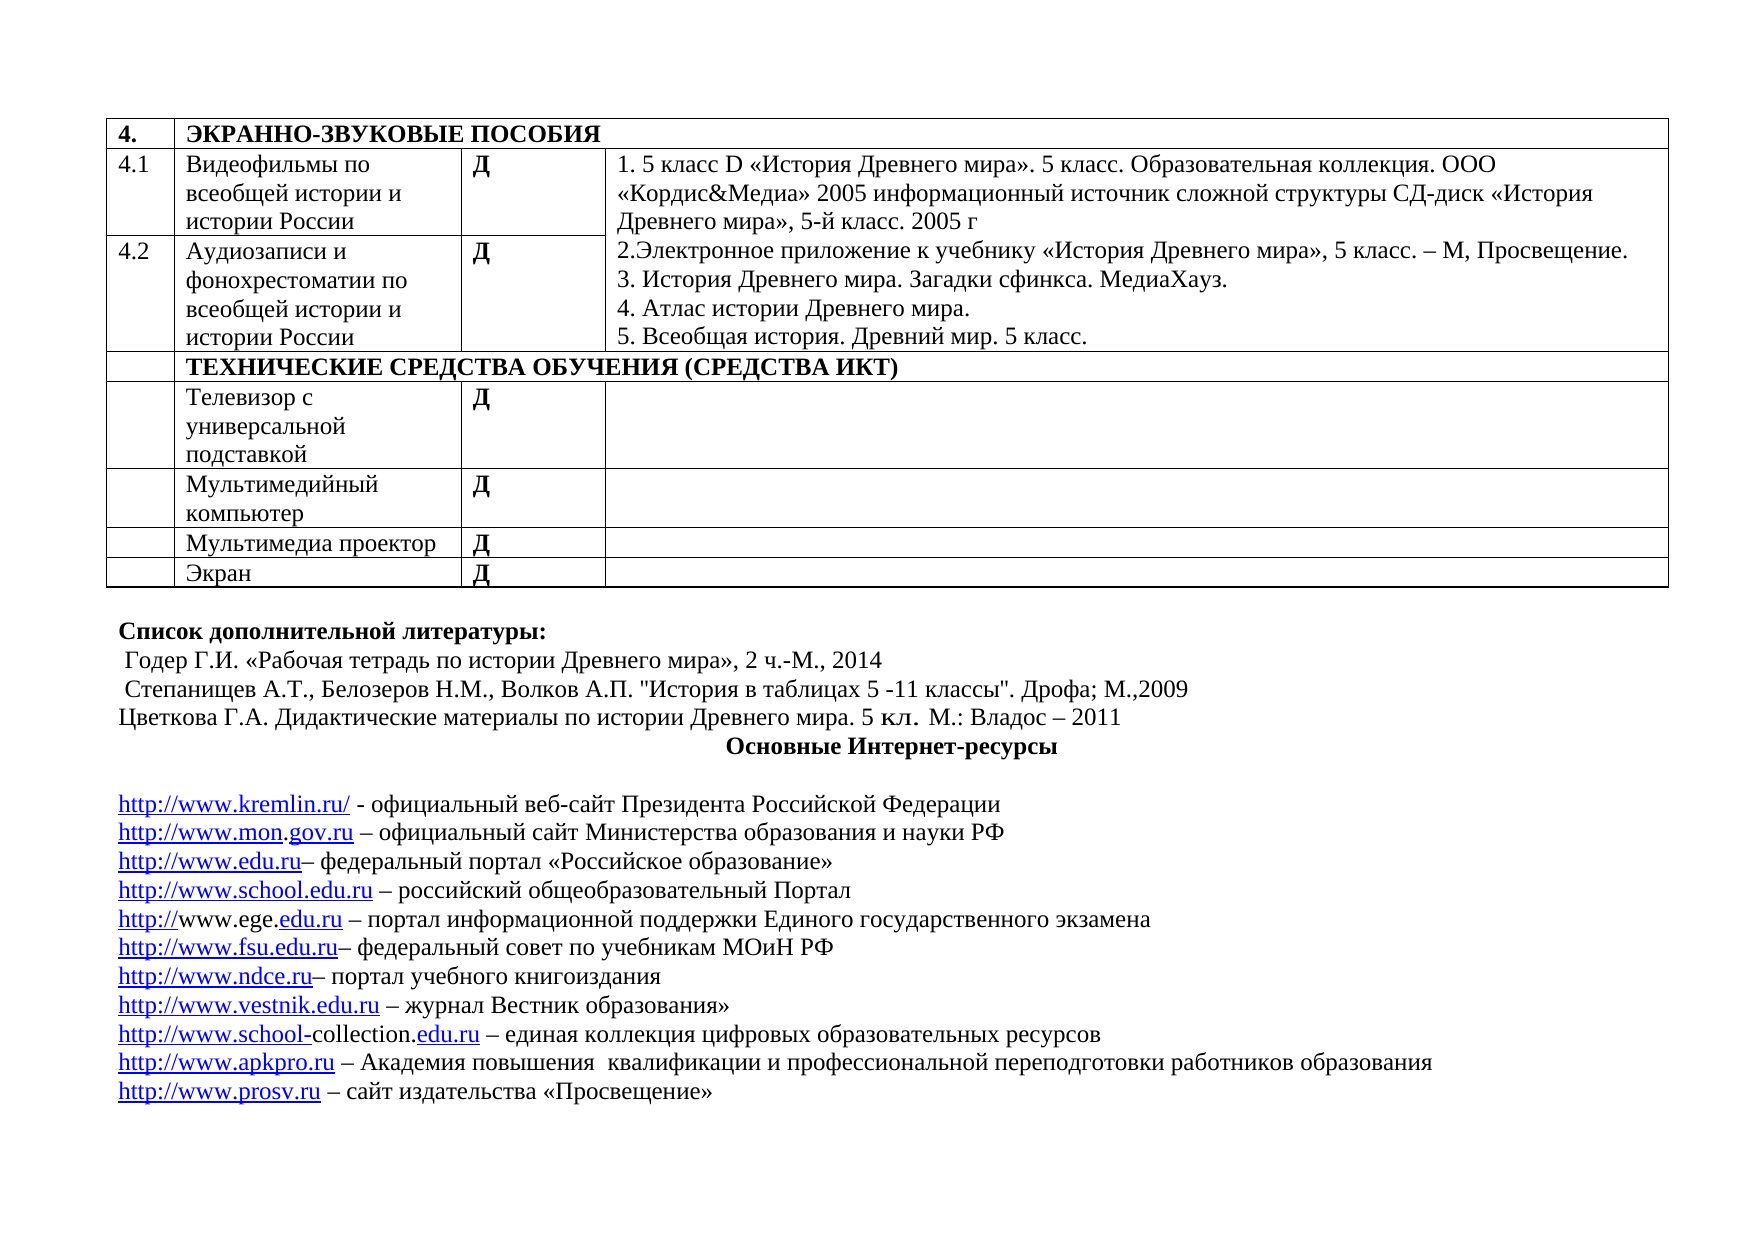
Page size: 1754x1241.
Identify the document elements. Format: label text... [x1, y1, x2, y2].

text http://www.school-collection.edu.ru – единая коллекция цифровых образовательных ресурсов [118, 1019, 1665, 1047]
table_cell [107, 352, 174, 381]
text http://www.fsu.edu.ru– федеральный совет по учебникам МОиН РФ [118, 932, 1665, 961]
table_cell Видеофильмы по всеобщей истории и истории России [175, 149, 461, 235]
table_cell 4. [107, 119, 174, 148]
table_cell Д [462, 469, 605, 527]
table_cell Д [462, 236, 605, 351]
table_cell Экран [175, 558, 461, 586]
table_cell [606, 528, 1668, 557]
text http://www.prosv.ru – сайт издательства «Просвещение» [118, 1076, 1665, 1105]
table_cell Мультимедийный компьютер [175, 469, 461, 527]
text Годер Г.И. «Рабочая тетрадь по истории Древнего мира», 2 ч.-М., 2014 [118, 645, 1665, 674]
text http://www.kremlin.ru/ - официальный веб-сайт Президента Российской Федерации [118, 789, 1665, 817]
table_cell 1. 5 класс D «История Древнего мира». 5 класс. Образовательная коллекция. ООО «Кордис&Медиа» 2005 информационный источник сложной структуры СД-диск «История Древнего мира», 5-й класс. 2.Электронное приложение к учебнику «История Древнего мира», 5 класс. – М, Просвещение. 3. История Древнего мира. Загадки сфинкса. МедиаХауз. 4. Атлас истории Древнего мира. 5. Всеобщая история. Древний мир. 5 класс. [606, 149, 1668, 351]
text http://www.school.edu.ru – российский общеобразовательный Портал [118, 875, 1665, 904]
text http://www.mon.gov.ru – официальный сайт Министерства образования и науки РФ [118, 817, 1665, 846]
table_cell [107, 528, 174, 557]
table_cell Д [462, 382, 605, 468]
table_cell Технические средства обучения (средства ИКТ) [175, 352, 1668, 381]
text Степанищев А.Т., Белозеров Н.М., Волков А.П. ''История в таблицах 5 -11 классы''. Дрофа; М.,2009 [118, 674, 1665, 702]
table_cell Д [462, 528, 605, 557]
table_cell [107, 469, 174, 527]
table_cell Телевизор с универсальной подставкой [175, 382, 461, 468]
text http://www.еgе.edu.ru – портал информационной поддержки Единого государственного экзамена [118, 904, 1665, 932]
text http://www.edu.ru– федеральный портал «Российское образование» [118, 846, 1665, 875]
table_cell [606, 382, 1668, 468]
text http://www.ndce.ru– портал учебного книгоиздания [118, 961, 1665, 990]
table_cell Д [462, 149, 605, 235]
table_cell Экранно-звуковые пособия [175, 119, 1668, 148]
table_cell 4.1 [107, 149, 174, 235]
table_cell [606, 558, 1668, 586]
text Список дополнительной литературы: [118, 616, 1665, 645]
table_cell Мультимедиа проектор [175, 528, 461, 557]
text http://www.apkpro.ru – Академия повышения квалификации и профессиональной переподготовки работников образования [118, 1047, 1665, 1076]
text http://www.vestnik.edu.ru – журнал Вестник образования» [118, 990, 1665, 1019]
text Цветкова Г.А. Дидактические материалы по истории Древнего мира. 5 кл. М.: Владос – 2011 [118, 702, 1665, 731]
table_cell Д [462, 558, 605, 586]
text Основные Интернет-ресурсы [118, 731, 1665, 760]
table_cell 4.2 [107, 236, 174, 351]
table_cell [107, 382, 174, 468]
table_cell [606, 469, 1668, 527]
table_cell Аудиозаписи и фонохрестоматии по всеобщей истории и истории России [175, 236, 461, 351]
table_cell [107, 558, 174, 586]
